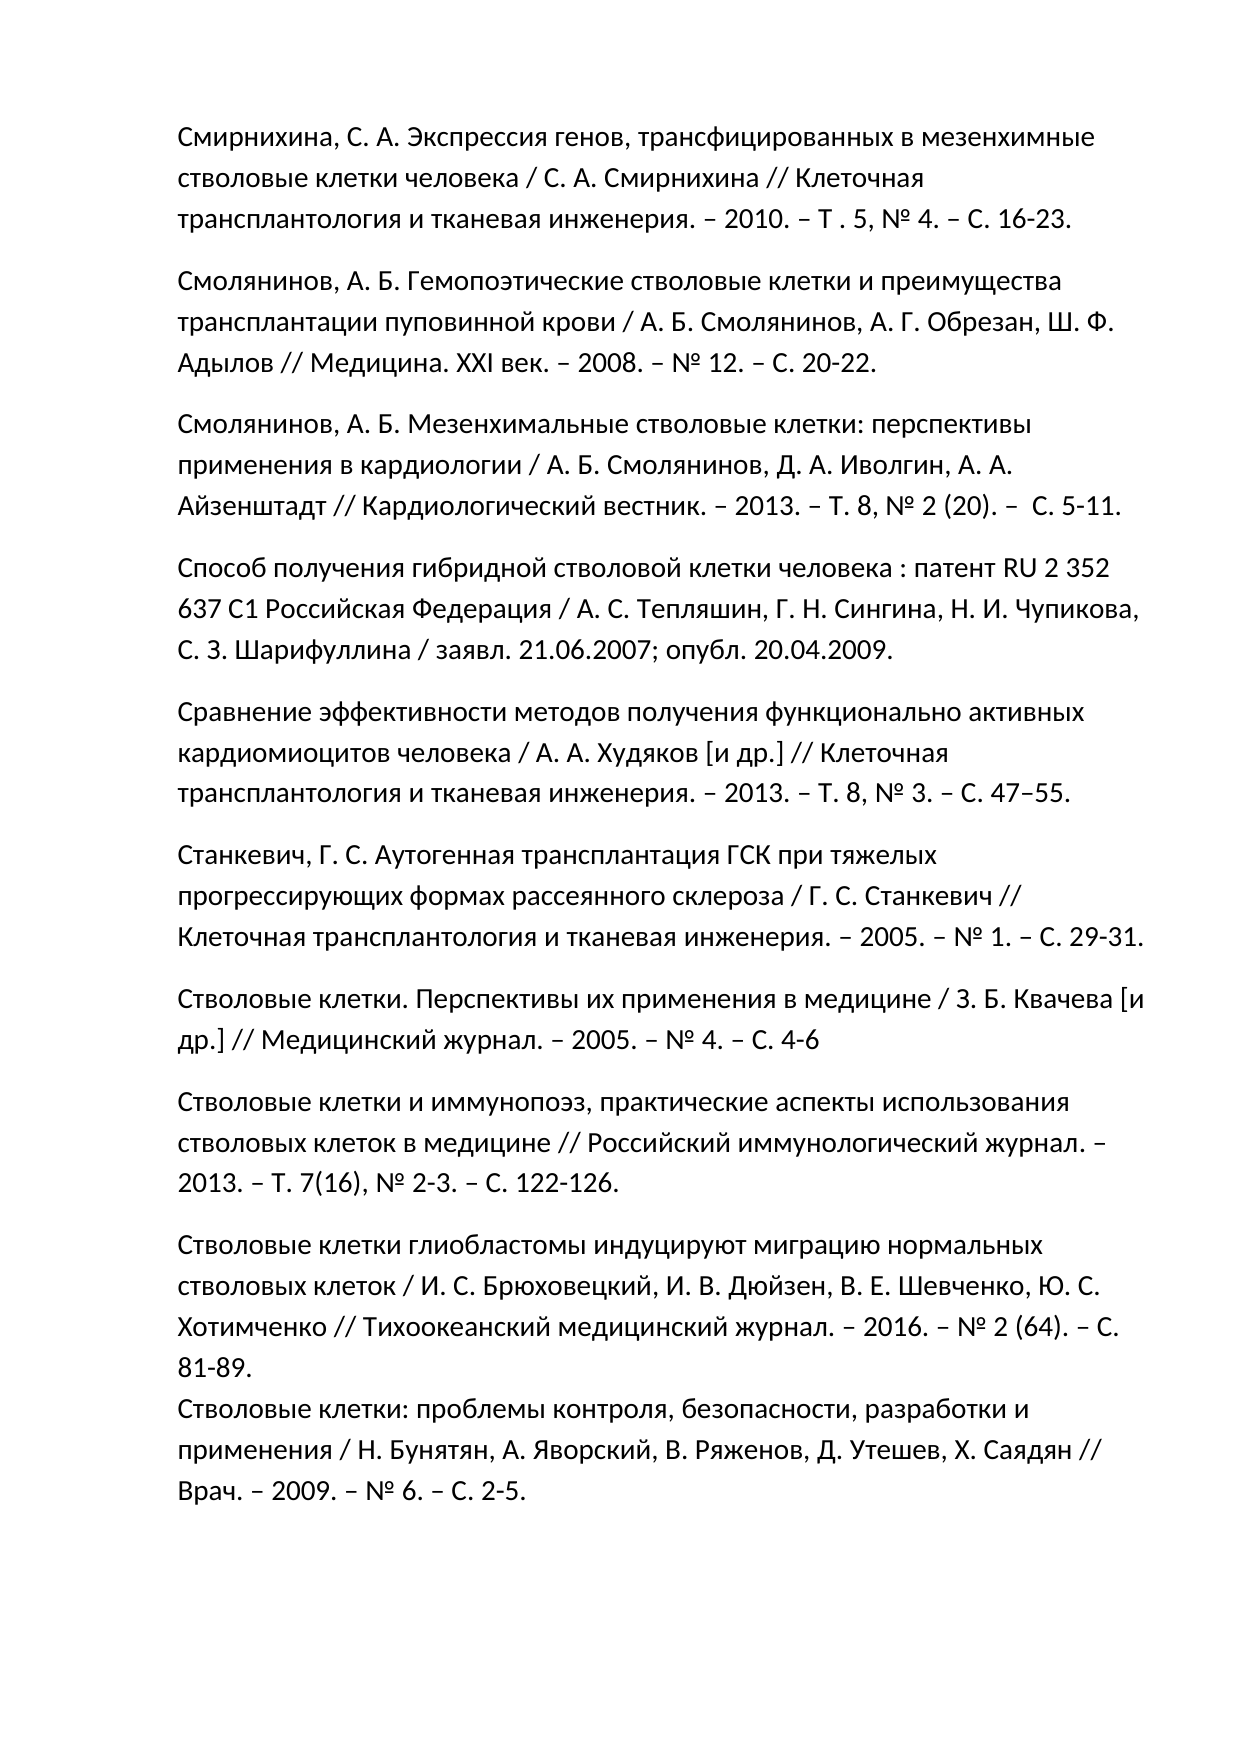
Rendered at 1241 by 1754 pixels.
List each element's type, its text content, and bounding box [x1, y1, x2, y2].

text Стволовые клетки. Перспективы их применения в медицине / З. Б. Квачева [и др.] // Медицинский журнал. – 2005. – № 4. – С. 4-6 [177, 980, 1152, 1057]
text Смолянинов, А. Б. Гемопоэтические стволовые клетки и преимущества трансплантации пуповинной крови / А. Б. Смолянинов, А. Г. Обрезан, Ш. Ф. Адылов // Медицина. XXI век. – 2008. – № 12. – С. 20-22. [177, 262, 1152, 379]
text Смирнихина, С. А. Экспрессия генов, трансфицированных в мезенхимные стволовые клетки человека / С. А. Смирнихина // Клеточная трансплантология и тканевая инженерия. – 2010. – Т . 5, № 4. – С. 16-23. [177, 118, 1152, 236]
text Стволовые клетки и иммунопоэз, практические аспекты использования стволовых клеток в медицине // Российский иммунологический журнал. –2013. – Т. 7(16), № 2-3. – С. 122-126. [177, 1083, 1152, 1200]
text Стволовые клетки глиобластомы индуцируют миграцию нормальных стволовых клеток / И. С. Брюховецкий, И. В. Дюйзен, В. Е. Шевченко, Ю. С. Хотимченко // Тихоокеанский медицинский журнал. – 2016. – № 2 (64). – С. 81-89. Стволовые клетки: проблемы контроля, безопасности, разработки и применения / Н. Бунятян, А. Яворский, В. Ряженов, Д. Утешев, Х. Саядян // Врач. – 2009. – № 6. – С. 2-5. [177, 1226, 1152, 1508]
text Смолянинов, А. Б. Мезенхимальные стволовые клетки: перспективы применения в кардиологии / А. Б. Смолянинов, Д. А. Иволгин, А. А. Айзенштадт // Кардиологический вестник. – 2013. – Т. 8, № 2 (20). – С. 5-11. [177, 405, 1152, 523]
text Способ получения гибридной стволовой клетки человека : патент RU 2 352 637 C1 Российская Федерация / А. С. Тепляшин, Г. Н. Сингина, Н. И. Чупикова, С. З. Шарифуллина / заявл. 21.06.2007; опубл. 20.04.2009. [177, 549, 1152, 667]
text Станкевич, Г. С. Аутогенная трансплантация ГСК при тяжелых прогрессирующих формах рассеянного склероза / Г. С. Станкевич // Клеточная трансплантология и тканевая инженерия. – 2005. – № 1. – С. 29-31. [177, 836, 1152, 954]
text Сравнение эффективности методов получения функционально активных кардиомиоцитов человека / А. А. Худяков [и др.] // Клеточная трансплантология и тканевая инженерия. – 2013. – Т. 8, № 3. – С. 47–55. [177, 693, 1152, 810]
